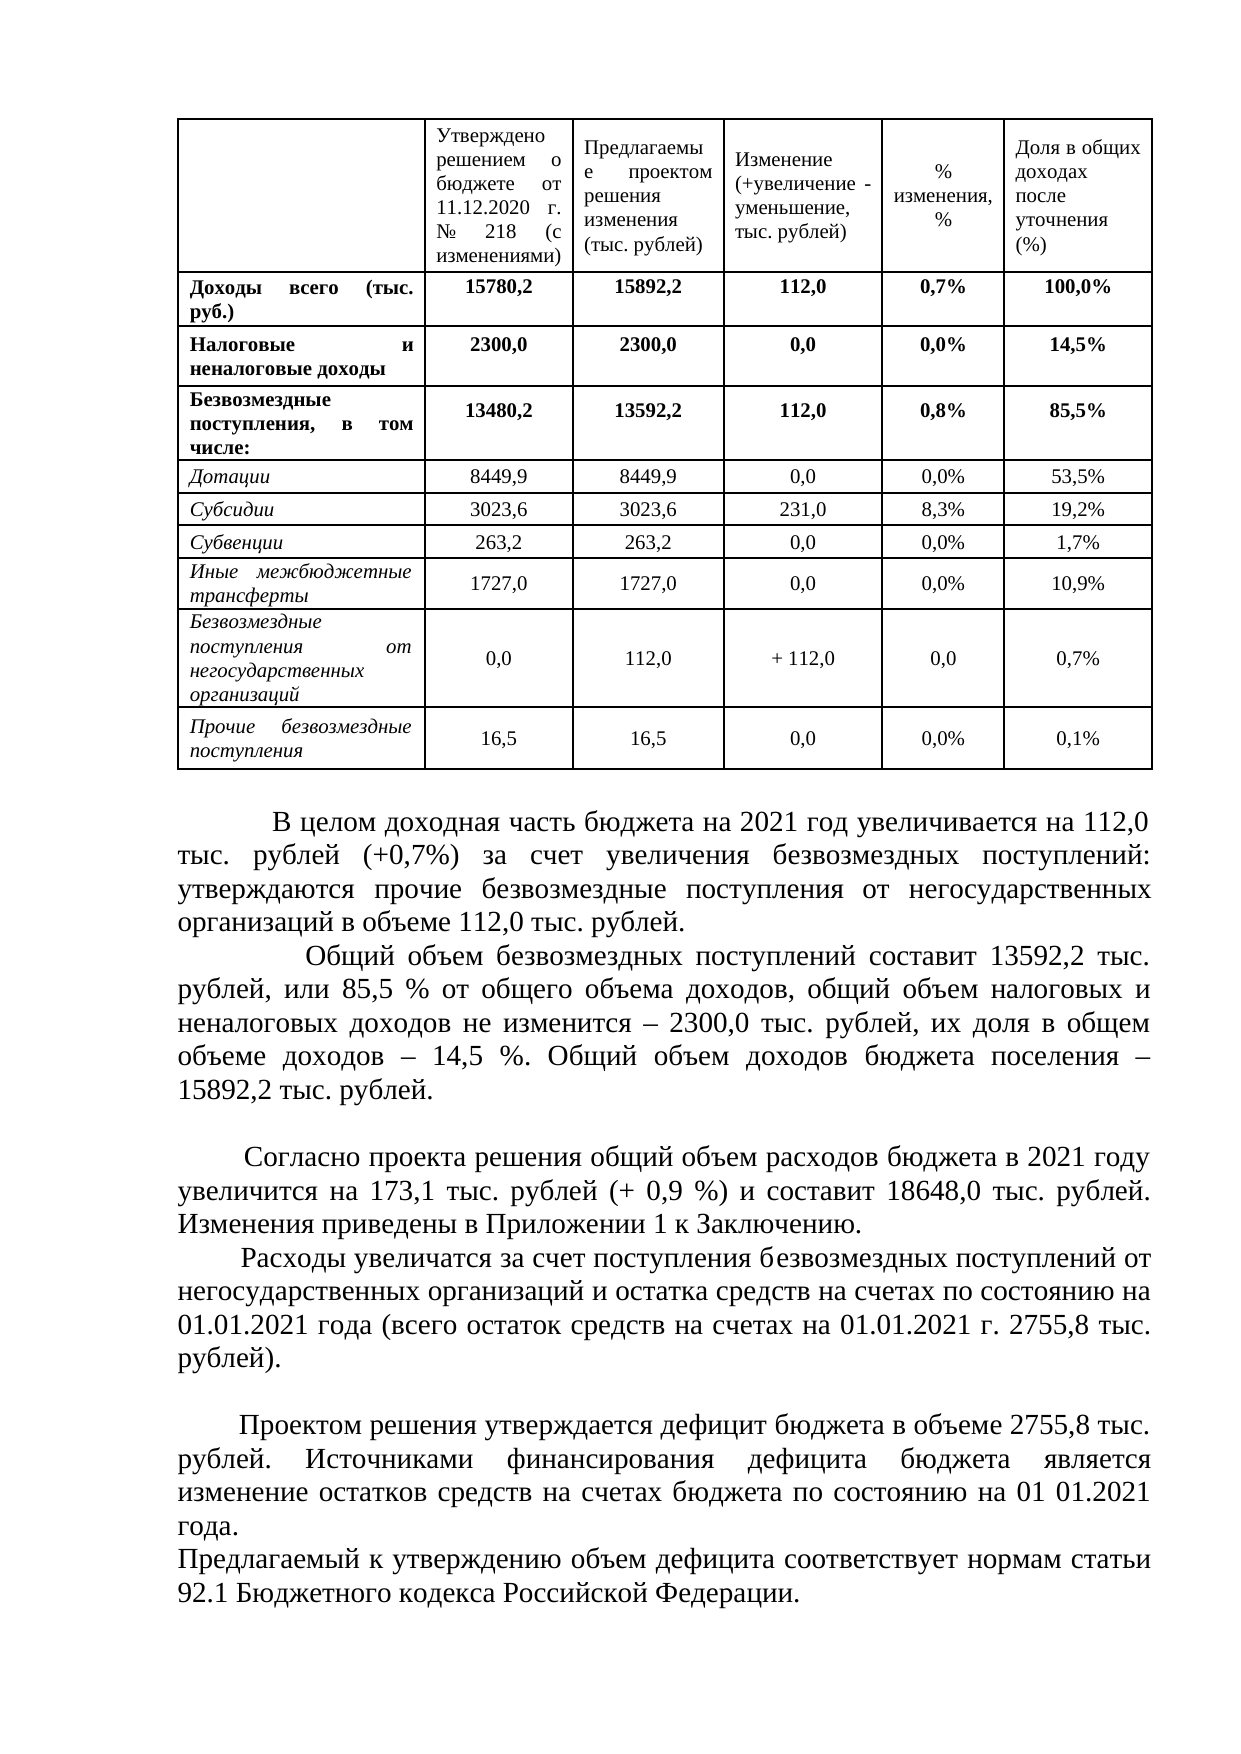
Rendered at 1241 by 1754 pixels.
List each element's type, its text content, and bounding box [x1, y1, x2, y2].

text Общий объем безвозмездных поступлений составит 13592,2 тыс. рублей, или 85,5 % от общего объема доходов, общий объем налоговых и неналоговых доходов не изменится – 2300,0 тыс. рублей, их доля в общем объеме доходов – 14,5 %. Общий объем доходов бюджета поселения – 15892,2 тыс. рублей. [177, 938, 1152, 1106]
table_cell 0,7% [1005, 610, 1151, 706]
table_cell 0,1% [1005, 708, 1151, 768]
table_cell 16,5 [574, 708, 723, 768]
table_cell 0,8% [883, 387, 1003, 459]
text В целом доходная часть бюджета на 2021 год увеличивается на 112,0 тыс. рублей (+0,7%) за счет увеличения безвозмездных поступлений: утверждаются прочие безвозмездные поступления от негосударственных организаций в объеме 112,0 тыс. рублей. [177, 804, 1152, 938]
table_cell Прочие безвозмездные поступления [179, 708, 424, 768]
table_header % изменения, % [883, 120, 1003, 271]
table_cell Субсидии [179, 494, 424, 524]
table_cell 8449,9 [426, 461, 572, 492]
table_cell 8449,9 [574, 461, 723, 492]
table_cell 112,0 [574, 610, 723, 706]
table_cell Безвозмездные поступления от негосударственных организаций [179, 610, 424, 706]
table_header [179, 120, 424, 271]
table_cell 0,0% [883, 526, 1003, 557]
table_cell 3023,6 [574, 494, 723, 524]
table_cell 2300,0 [574, 327, 723, 384]
table_cell + 112,0 [725, 610, 881, 706]
table_cell Налоговые и неналоговые доходы [179, 327, 424, 384]
table_cell 0,0 [426, 610, 572, 706]
table_cell 53,5% [1005, 461, 1151, 492]
table_cell 1727,0 [426, 559, 572, 607]
table_cell 8,3% [883, 494, 1003, 524]
table_cell 112,0 [725, 387, 881, 459]
table_cell 0,0% [883, 461, 1003, 492]
table_cell Доходы всего (тыс. руб.) [179, 273, 424, 325]
table_header Доля в общих доходах после уточнения (%) [1005, 120, 1151, 271]
table_cell 85,5% [1005, 387, 1151, 459]
table_cell Иные межбюджетные трансферты [179, 559, 424, 607]
table_cell 0,0 [725, 526, 881, 557]
table_cell 112,0 [725, 273, 881, 325]
table_cell 2300,0 [426, 327, 572, 384]
table_cell 0,0 [883, 610, 1003, 706]
table_cell 263,2 [574, 526, 723, 557]
table_cell 19,2% [1005, 494, 1151, 524]
table_cell Субвенции [179, 526, 424, 557]
table_cell Дотации [179, 461, 424, 492]
table_cell 15892,2 [574, 273, 723, 325]
text Согласно проекта решения общий объем расходов бюджета в 2021 году увеличится на 173,1 тыс. рублей (+ 0,9 %) и составит 18648,0 тыс. рублей. Изменения приведены в Приложении 1 к Заключению. [177, 1139, 1152, 1240]
table_header Изменение (+увеличение - уменьшение, тыс. рублей) [725, 120, 881, 271]
text Предлагаемый к утверждению объем дефицита соответствует нормам статьи 92.1 Бюджетного кодекса Российской Федерации. [177, 1542, 1152, 1609]
table_cell 100,0% [1005, 273, 1151, 325]
table_cell 1,7% [1005, 526, 1151, 557]
text Расходы увеличатся за счет поступления безвозмездных поступлений от негосударственных организаций и остатка средств на счетах по состоянию на 01.01.2021 года (всего остаток средств на счетах на 01.01.2021 г. 2755,8 тыс. рублей). [177, 1240, 1152, 1374]
table_cell 10,9% [1005, 559, 1151, 607]
text Проектом решения утверждается дефицит бюджета в объеме 2755,8 тыс. рублей. Источниками финансирования дефицита бюджета является изменение остатков средств на счетах бюджета по состоянию на 01 01.2021 года. [177, 1407, 1152, 1542]
table_cell Безвозмездные поступления, в том числе: [179, 387, 424, 459]
table_cell 0,0% [883, 708, 1003, 768]
table_cell 15780,2 [426, 273, 572, 325]
table_cell 13480,2 [426, 387, 572, 459]
table_cell 14,5% [1005, 327, 1151, 384]
table_header Утверждено решением о бюджете от 11.12.2020 г. № 218 (с изменениями) [426, 120, 572, 271]
table_cell 0,0% [883, 327, 1003, 384]
table_cell 1727,0 [574, 559, 723, 607]
table_cell 0,0 [725, 327, 881, 384]
table_cell 0,0% [883, 559, 1003, 607]
table_cell 0,7% [883, 273, 1003, 325]
table_cell 0,0 [725, 559, 881, 607]
table_cell 263,2 [426, 526, 572, 557]
table_cell 3023,6 [426, 494, 572, 524]
table_cell 16,5 [426, 708, 572, 768]
table_header Предлагаемые проектом решения изменения (тыс. рублей) [574, 120, 723, 271]
table_cell 0,0 [725, 461, 881, 492]
table_cell 0,0 [725, 708, 881, 768]
table_cell 13592,2 [574, 387, 723, 459]
table_cell 231,0 [725, 494, 881, 524]
